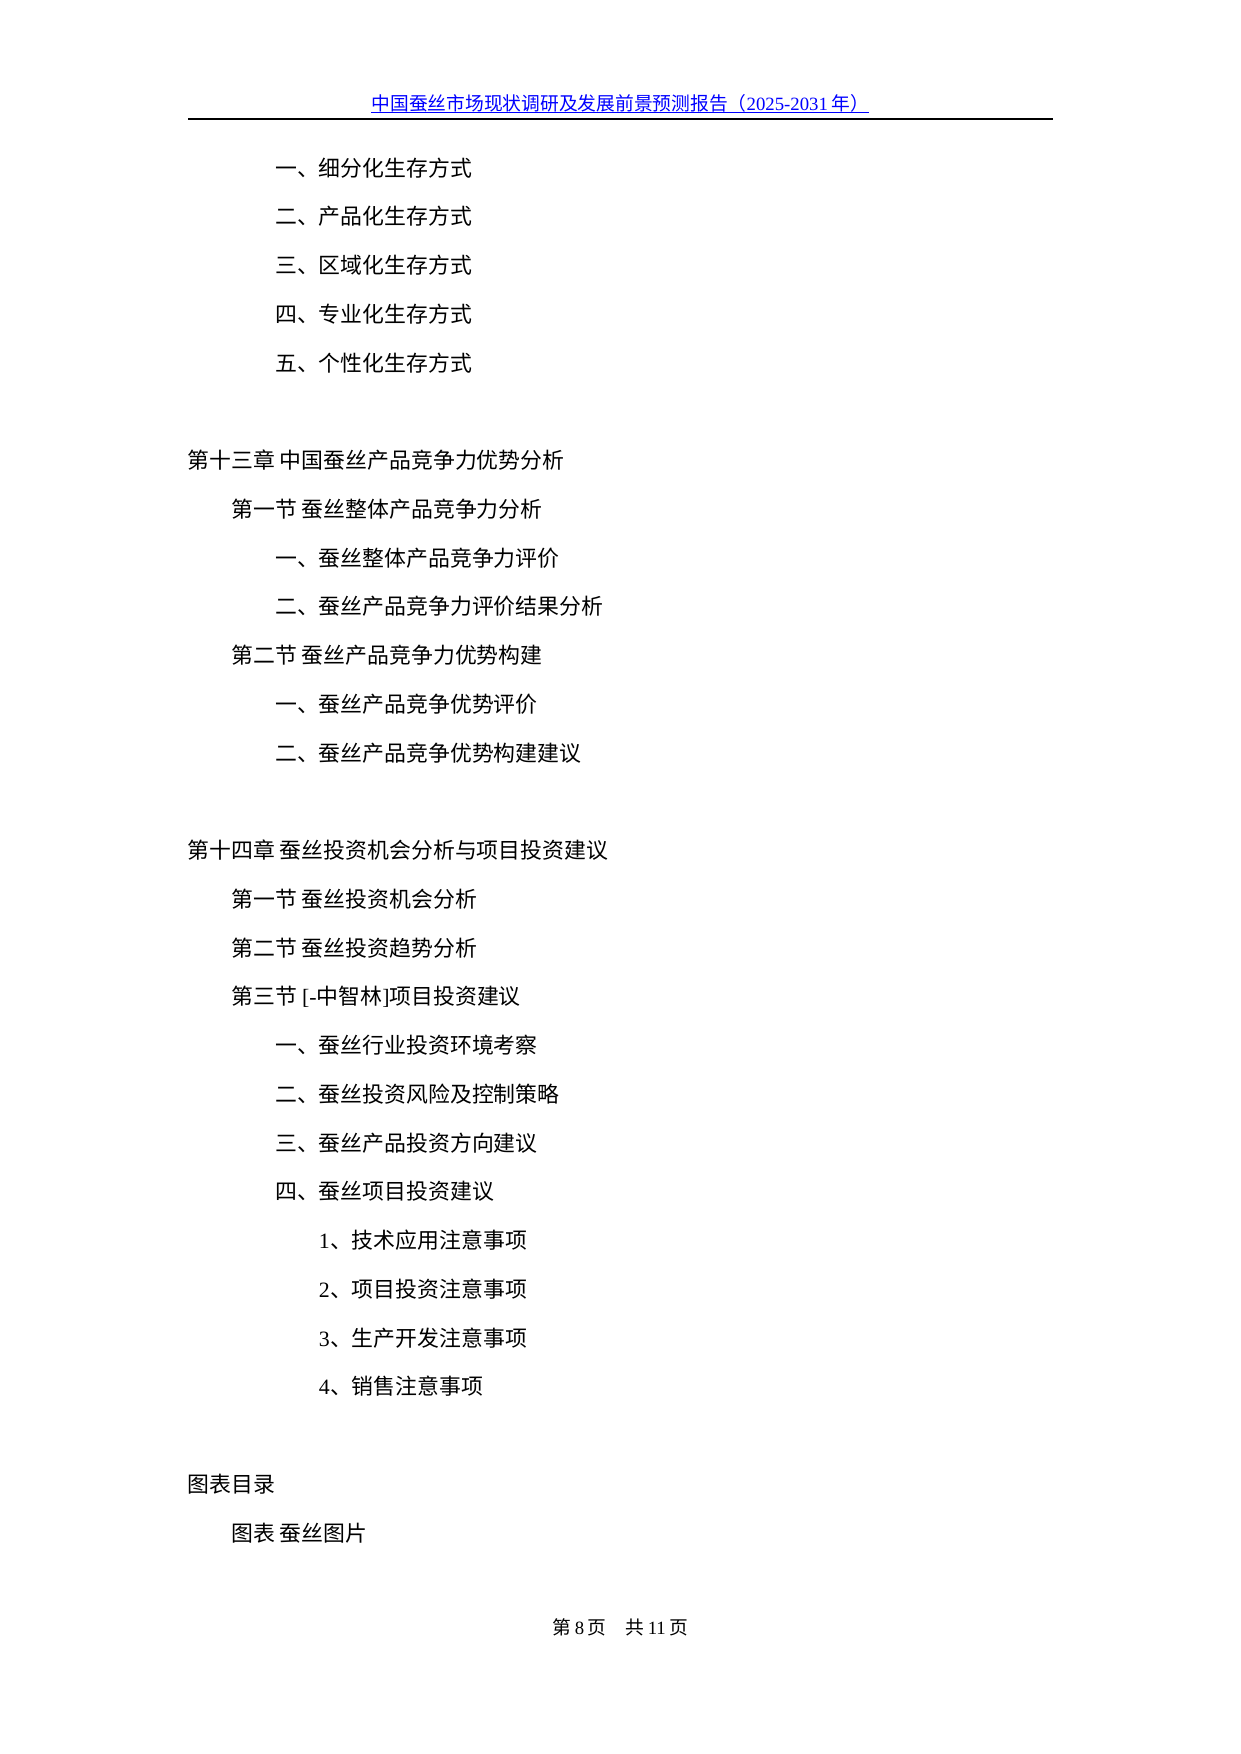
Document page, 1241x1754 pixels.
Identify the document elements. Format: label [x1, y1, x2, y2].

text [187, 150, 1053, 1548]
